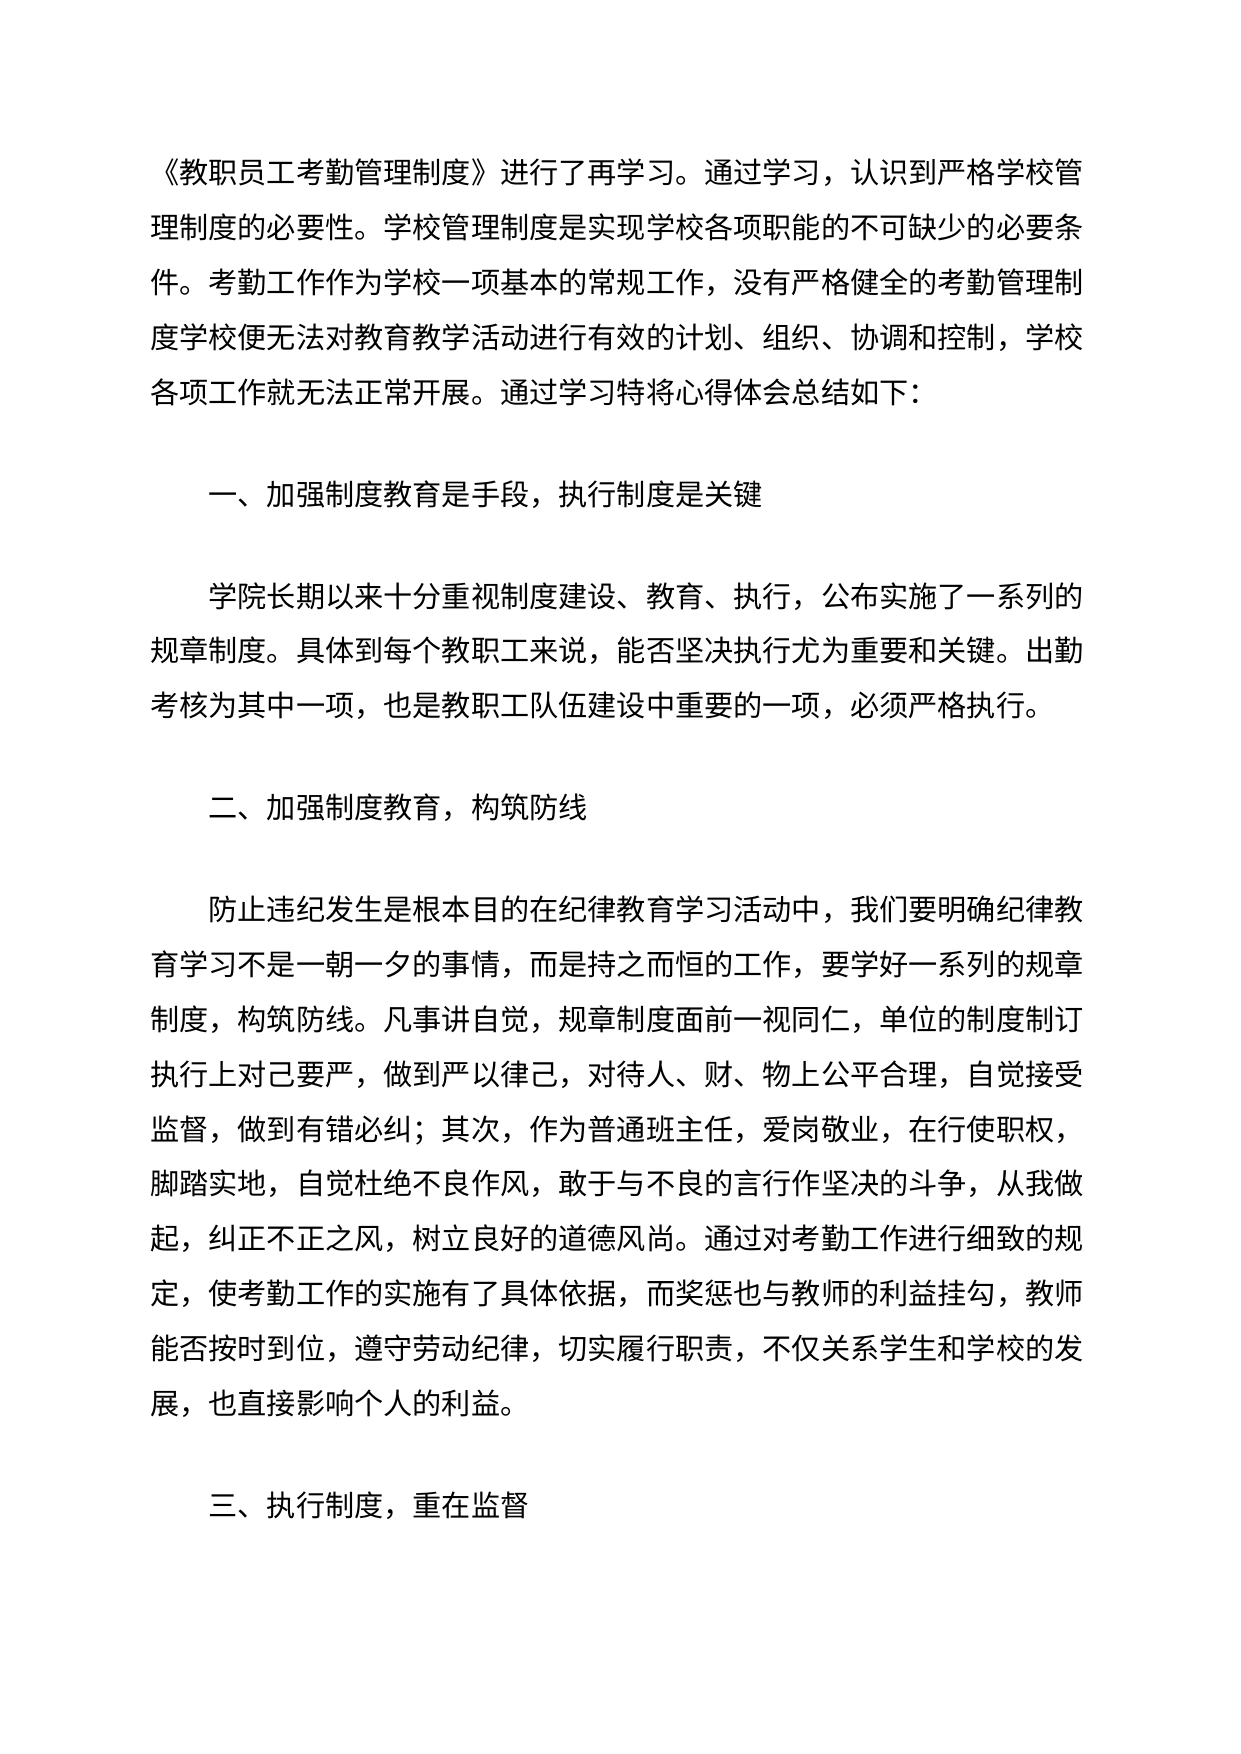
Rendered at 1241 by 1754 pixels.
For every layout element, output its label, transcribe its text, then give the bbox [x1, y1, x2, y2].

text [150, 150, 1090, 412]
text 三、执行制度，重在监督 [150, 1482, 1090, 1524]
text 防止违纪发生是根本目的在纪律教育学习活动中，我们要明确纪律教育学习不是一朝一夕的事情，而是持之而恒的工作，要学好一系列的规章制度，构筑防线。凡事讲自觉，规章制度面前一视同仁，单位的制度制订执行上对己要严，做到严以律己，对待人、财、物上公平合理，自觉接受监督，做到有错必纠；其次，作为普通班主任，爱岗敬业，在行使职权，脚踏实地，自觉杜绝不良作风，敢于与不良的言行作坚决的斗争，从我做起，纠正不正之风，树立良好的道德风尚。通过对考勤工作进行细致的规定，使考勤工作的实施有了具体依据，而奖惩也与教师的利益挂勾，教师能否按时到位，遵守劳动纪律，切实履行职责，不仅关系学生和学校的发展，也直接影响个人的利益。 [150, 886, 1090, 1423]
text 学院长期以来十分重视制度建设、教育、执行，公布实施了一系列的规章制度。具体到每个教职工来说，能否坚决执行尤为重要和关键。出勤考核为其中一项，也是教职工队伍建设中重要的一项，必须严格执行。 [150, 573, 1090, 725]
text 二、加强制度教育，构筑防线 [150, 785, 1090, 827]
text 一、加强制度教育是手段，执行制度是关键 [150, 471, 1090, 514]
